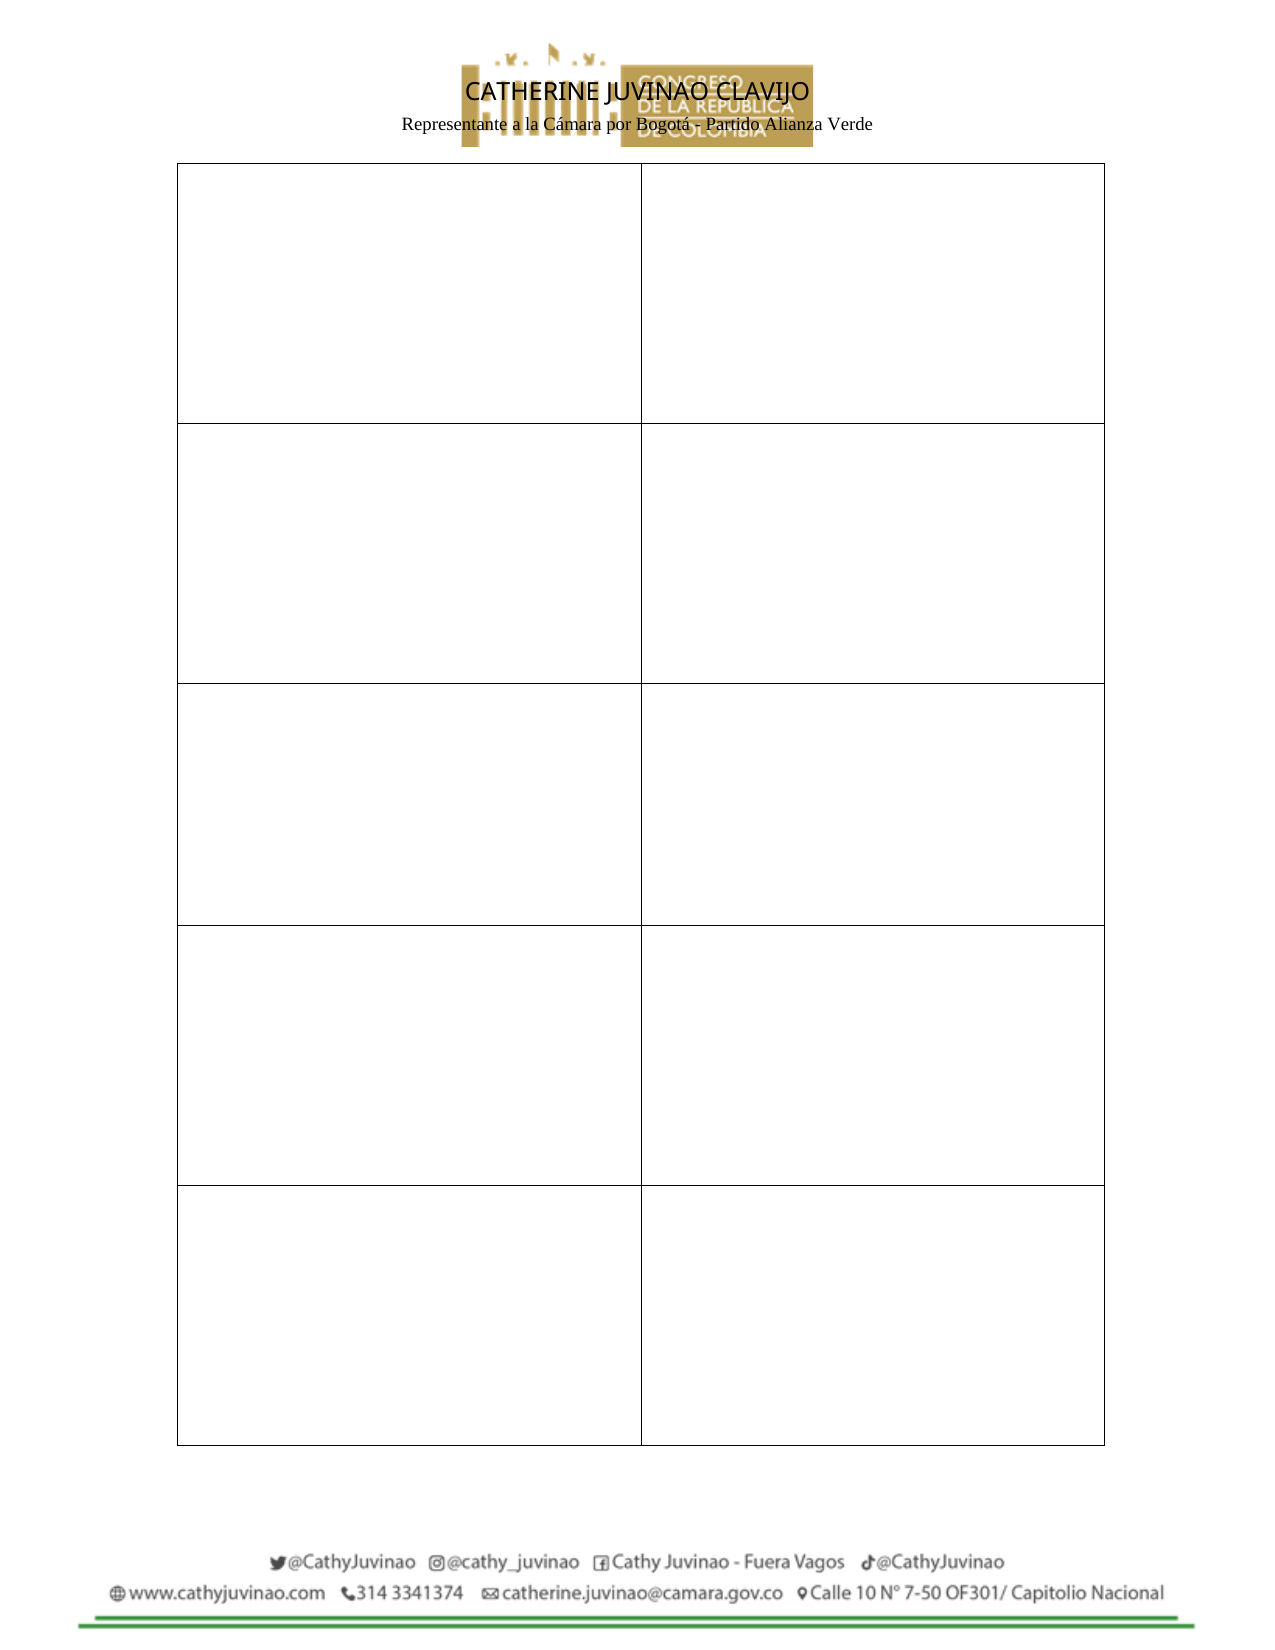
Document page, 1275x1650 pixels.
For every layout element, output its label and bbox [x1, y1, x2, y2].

table_cell [642, 424, 1104, 683]
table_cell [642, 1186, 1104, 1444]
table_cell [642, 684, 1104, 925]
table_cell [178, 926, 641, 1185]
picture [3, 1521, 1272, 1650]
table_cell [178, 1186, 641, 1444]
table_cell [178, 684, 641, 925]
table_cell [642, 164, 1104, 423]
table_cell [178, 424, 641, 683]
table_cell [178, 164, 641, 423]
table_cell [642, 926, 1104, 1185]
picture [461, 43, 814, 147]
